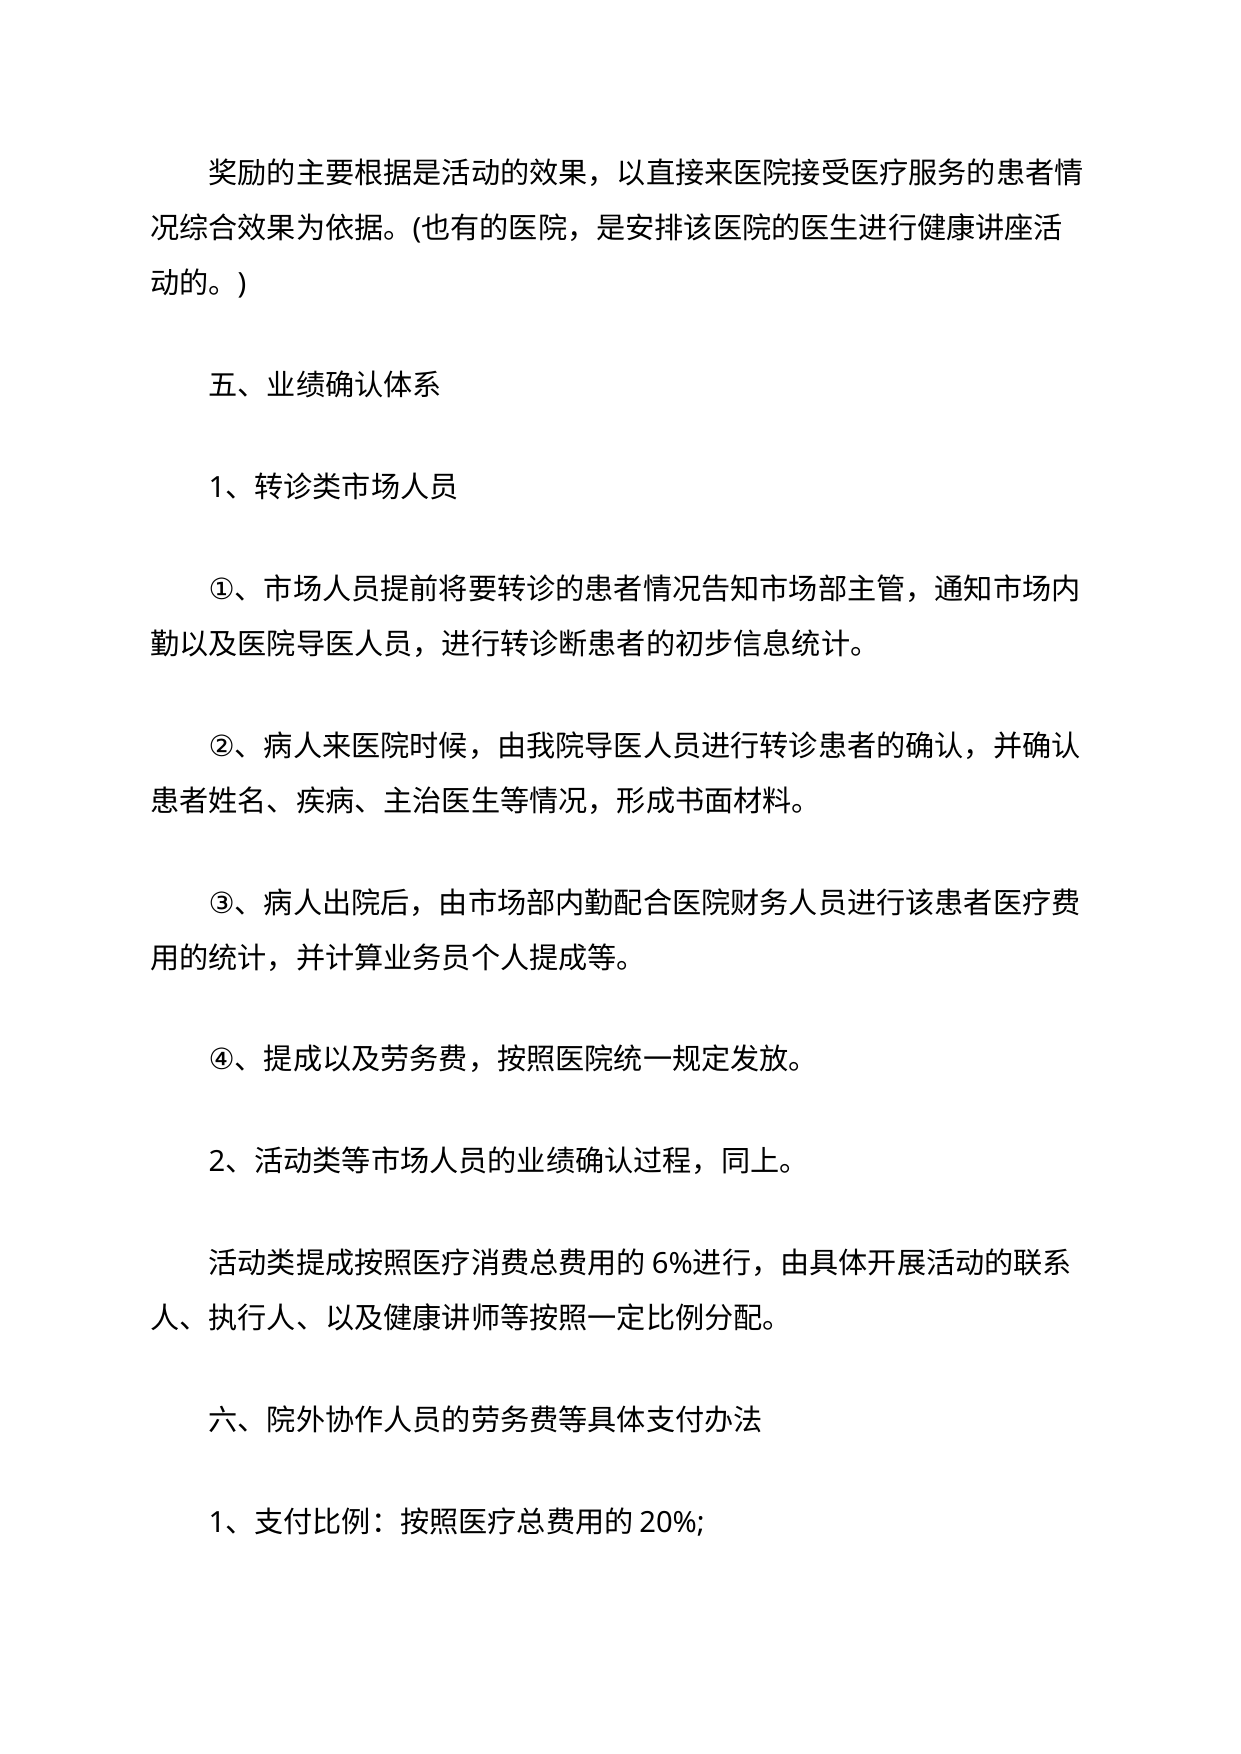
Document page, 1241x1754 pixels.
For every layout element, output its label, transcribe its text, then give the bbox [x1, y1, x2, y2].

text ②、病人来医院时候，由我院导医人员进行转诊患者的确认，并确认患者姓名、疾病、主治医生等情况，形成书面材料。 [150, 722, 1090, 820]
text 六、院外协作人员的劳务费等具体支付办法 [150, 1397, 1090, 1439]
text 五、业绩确认体系 [150, 362, 1090, 404]
text ③、病人出院后，由市场部内勤配合医院财务人员进行该患者医疗费用的统计，并计算业务员个人提成等。 [150, 879, 1090, 976]
text ④、提成以及劳务费，按照医院统一规定发放。 [150, 1036, 1090, 1078]
text ①、市场人员提前将要转诊的患者情况告知市场部主管，通知市场内勤以及医院导医人员，进行转诊断患者的初步信息统计。 [150, 566, 1090, 663]
text 活动类提成按照医疗消费总费用的6%进行，由具体开展活动的联系人、执行人、以及健康讲师等按照一定比例分配。 [150, 1240, 1090, 1337]
text 2、活动类等市场人员的业绩确认过程，同上。 [150, 1138, 1090, 1180]
text 奖励的主要根据是活动的效果，以直接来医院接受医疗服务的患者情况综合效果为依据。(也有的医院，是安排该医院的医生进行健康讲座活动的。) [150, 150, 1090, 302]
text 1、支付比例：按照医疗总费用的20%; [150, 1498, 1090, 1541]
text 1、转诊类市场人员 [150, 464, 1090, 506]
